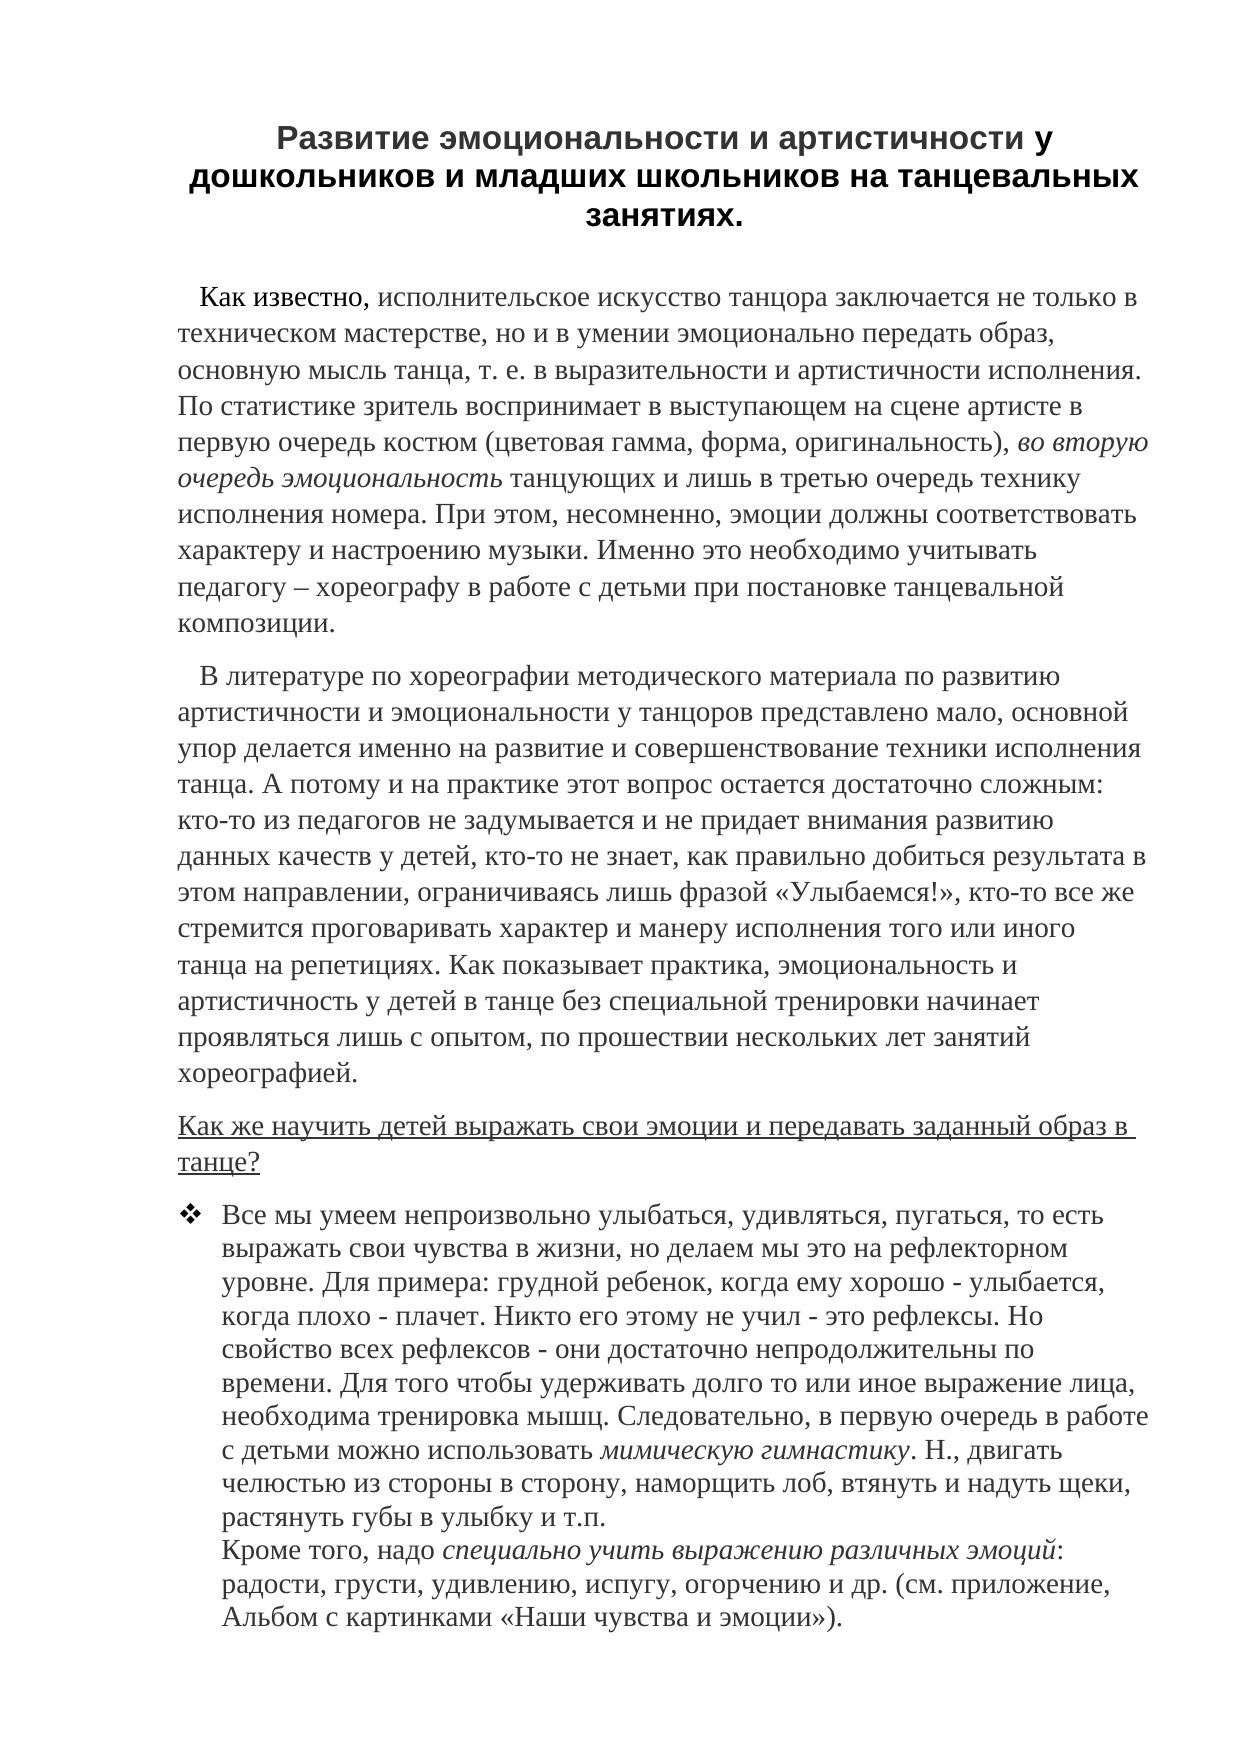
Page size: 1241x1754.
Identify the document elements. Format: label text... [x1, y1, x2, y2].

list Все мы умеем непроизвольно улыбаться, удивляться, пугаться, то есть выражать свои чувства в жизни, но делаем мы это на рефлекторном уровне. Для примера: грудной ребенок, когда ему хорошо - улыбается, когда плохо - плачет. Никто его этому не учил - это рефлексы. Но свойство всех рефлексов - они достаточно непродолжительны по времени. Для того чтобы удерживать долго то или иное выражение лица, необходима тренировка мышц. Следовательно, в первую очередь в работе с детьми можно использовать мимическую гимнастику. Н., двигать челюстью из стороны в сторону, наморщить лоб, втянуть и надуть щеки, растянуть губы в улыбку и т.п. [177, 1197, 1152, 1532]
text Развитие эмоциональности и артистичности у дошкольников и младших школьников на танцевальных занятиях. [744, 118, 1152, 233]
text Как же научить детей выражать свои эмоции и передавать заданный образ в танце? [177, 1108, 1152, 1178]
text Развитие эмоциональности и артистичности у дошкольников и младших школьников на танцевальных занятиях. [177, 118, 585, 233]
text В литературе по хореографии методического материала по развитию артистичности и эмоциональности у танцоров представлено мало, основной упор делается именно на развитие и совершенствование техники исполнения танца. А потому и на практике этот вопрос остается достаточно сложным: кто-то из педагогов не задумывается и не придает внимания развитию данных качеств у детей, кто-то не знает, как правильно добиться результата в этом направлении, ограничиваясь лишь фразой «Улыбаемся!», кто-то все же стремится проговаривать характер и манеру исполнения того или иного танца на репетициях. Как показывает практика, эмоциональность и артистичность у детей в танце без специальной тренировки начинает проявляться лишь с опытом, по прошествии нескольких лет занятий хореографией. [177, 658, 1152, 1089]
text Кроме того, надо специально учить выражению различных эмоций: радости, грусти, удивлению, испугу, огорчению и др. (см. приложение, Альбом с картинками «Наши чувства и эмоции»). [177, 1532, 1152, 1633]
text Как известно, исполнительское искусство танцора заключается не только в техническом мастерстве, но и в умении эмоционально передать образ, основную мысль танца, т. е. в выразительности и артистичности исполнения. По статистике зритель воспринимает в выступающем на сцене артисте в первую очередь костюм (цветовая гамма, форма, оригинальность), во вторую очередь эмоциональность танцующих и лишь в третью очередь технику исполнения номера. При этом, несомненно, эмоции должны соответствовать характеру и настроению музыки. Именно это необходимо учитывать педагогу – хореографу в работе с детьми при постановке танцевальной композиции. [177, 279, 1152, 638]
